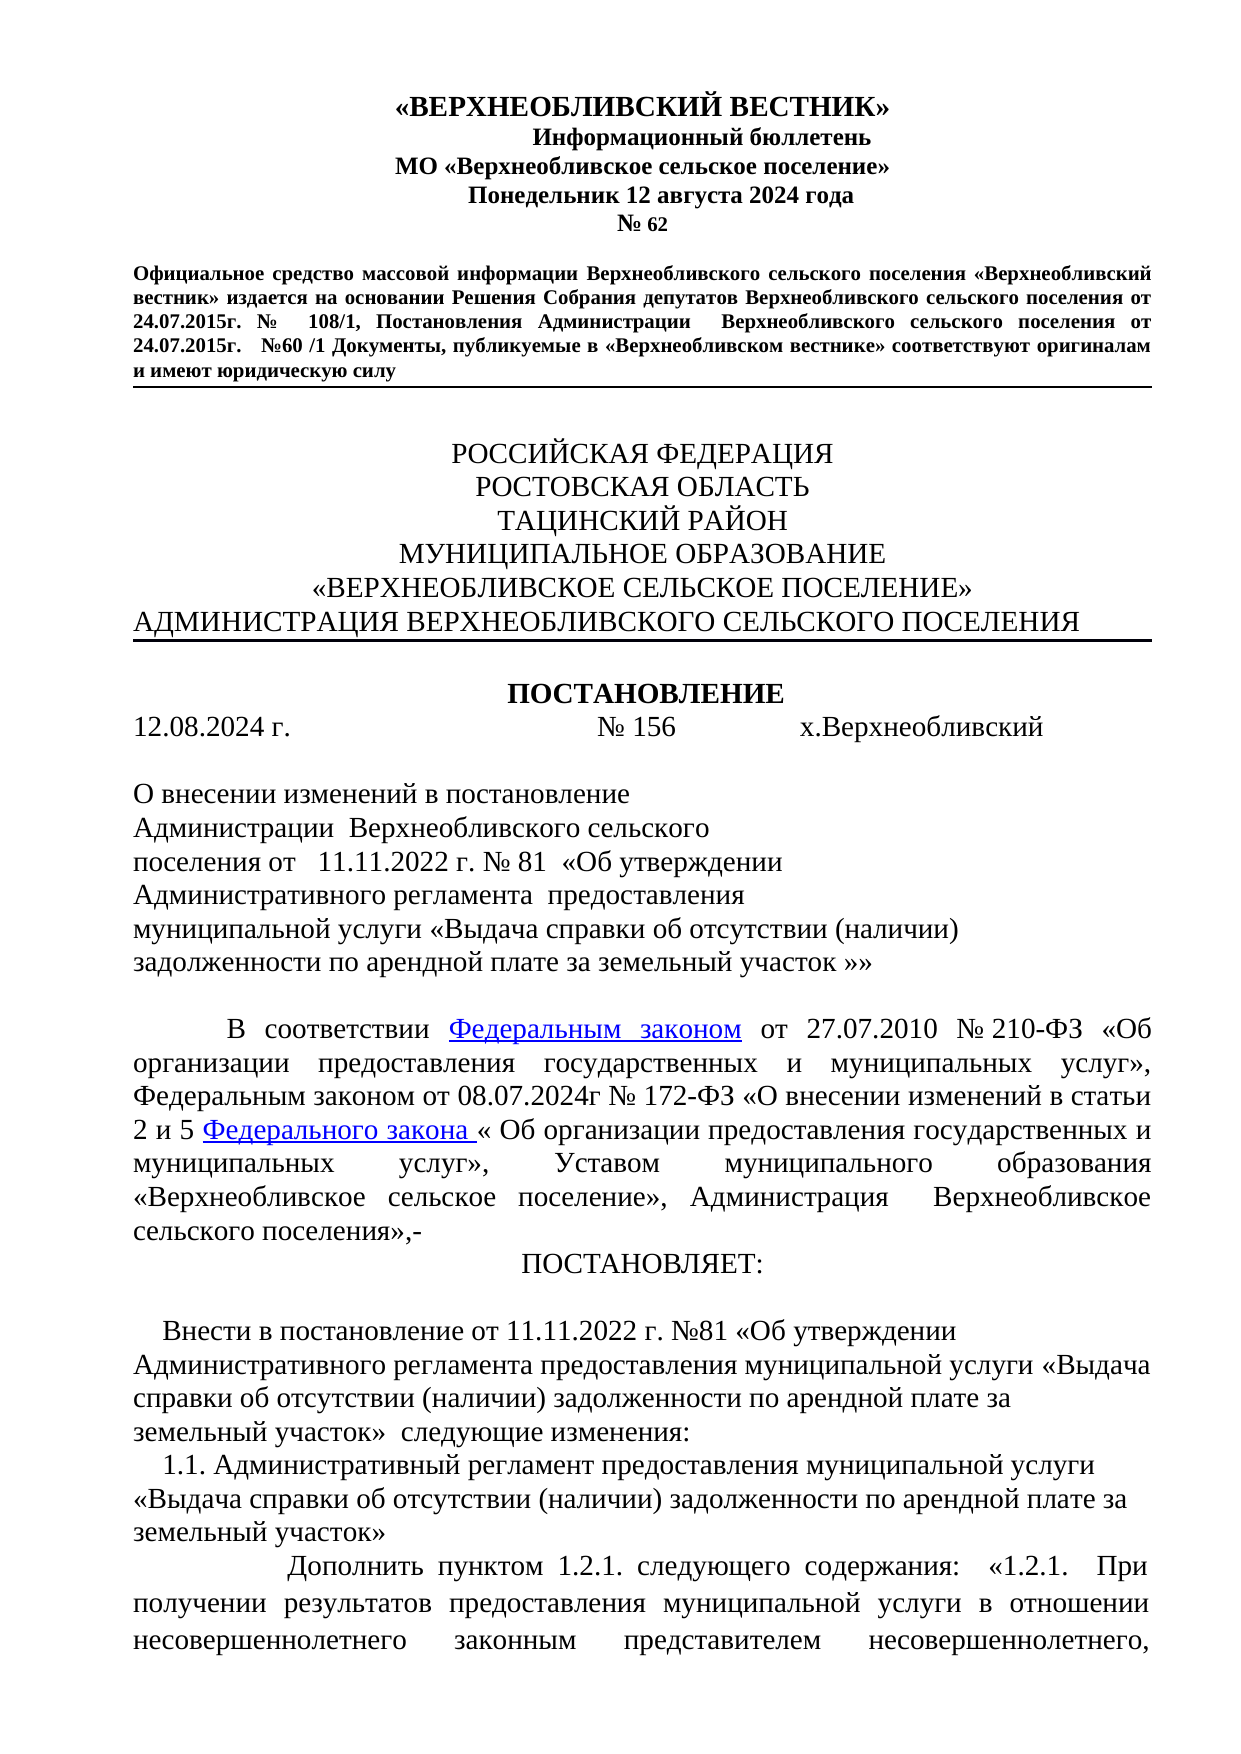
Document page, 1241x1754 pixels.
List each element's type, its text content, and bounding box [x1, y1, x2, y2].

text АДМИНИСТРАЦИЯ ВЕРХНЕОБЛИВСКОГО СЕЛЬСКОГО ПОСЕЛЕНИЯ [133, 604, 1152, 639]
text Внести в постановление от 11.11.2022 г. №81 «Об утверждении Административного регламента предоставления муниципальной услуги «Выдача справки об отсутствии (наличии) задолженности по арендной плате за земельный участок» следующие изменения: [133, 1313, 1152, 1447]
text Информационный бюллетень МО «Верхнеобливское сельское поселение» [133, 122, 1152, 180]
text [133, 1548, 1150, 1655]
text Понедельник 12 августа 2024 года [133, 180, 1152, 208]
text ПОСТАНОВЛЯЕТ: [133, 1246, 1152, 1280]
text Официальное средство массовой информации Верхнеобливского сельского поселения «Верхнеобливский вестник» издается на основании Решения Собрания депутатов Верхнеобливского сельского поселения от 24.07.2015г. № 108/1, Постановления Администрации Верхнеобливского сельского поселения от 24.07.2015г. №60 /1 Документы, публикуемые в «Верхнеобливском вестнике» соответствуют оригиналам и имеют юридическую силу [133, 357, 1152, 386]
text Администрации Верхнеобливского сельского [133, 810, 1152, 844]
text РОССИЙСКАЯ ФЕДЕРАЦИЯ [133, 436, 1152, 469]
text ТАЦИНСКИЙ РАЙОН [133, 503, 1152, 537]
text № 62 [133, 208, 1152, 237]
text РОСТОВСКАЯ ОБЛАСТЬ [133, 469, 1152, 503]
text Административного регламента предоставления [133, 877, 1152, 911]
text О внесении изменений в постановление [133, 777, 1152, 810]
text В соответствии Федеральным законом от 27.07.2010 № 210-ФЗ «Об организации предоставления государственных и муниципальных услуг», Федеральным законом от 08.07.2024г № 172-ФЗ «О внесении изменений в статьи 2 и 5 Федерального закона « Об организации предоставления государственных и муниципальных услуг», Уставом муниципального образования «Верхнеобливское сельское поселение», Администрация Верхнеобливское сельского поселения»,- [133, 1011, 1152, 1246]
text «ВЕРХНЕОБЛИВСКИЙ ВЕСТНИК» [133, 89, 1152, 122]
text ПОСТАНОВЛЕНИЕ [133, 676, 1152, 709]
text 1.1. Административный регламент предоставления муниципальной услуги «Выдача справки об отсутствии (наличии) задолженности по арендной плате за земельный участок» [133, 1447, 1152, 1548]
text «ВЕРХНЕОБЛИВСКОЕ СЕЛЬСКОЕ ПОСЕЛЕНИЕ» [133, 570, 1152, 604]
text муниципальной услуги «Выдача справки об отсутствии (наличии) задолженности по арендной плате за земельный участок »» [133, 911, 1152, 978]
text МУНИЦИПАЛЬНОЕ ОБРАЗОВАНИЕ [133, 537, 1152, 570]
text 12.08.2024 г. № 156 х.Верхнеобливский [133, 709, 1152, 743]
text поселения от 11.11.2022 г. № 81 «Об утверждении [133, 844, 1152, 877]
